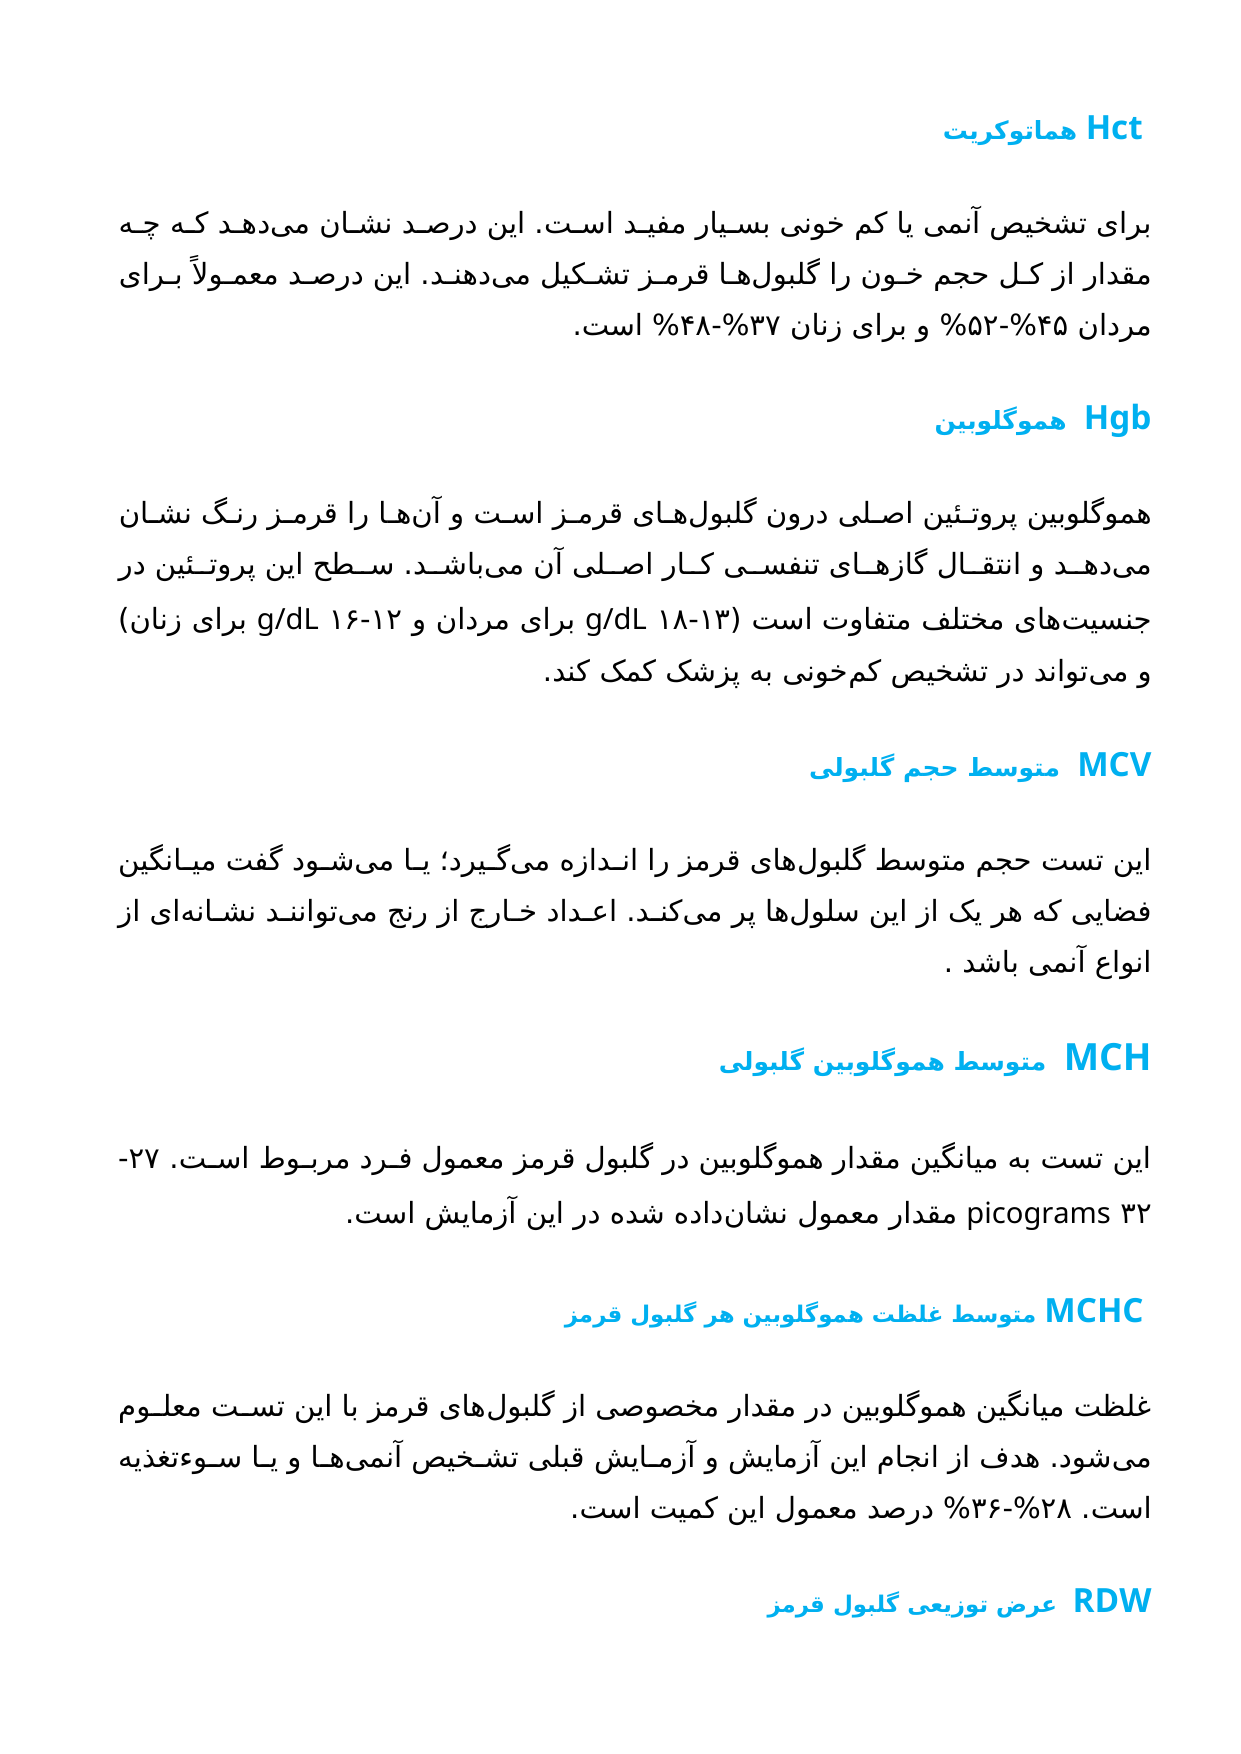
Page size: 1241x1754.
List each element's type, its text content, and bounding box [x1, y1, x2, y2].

text هموگلوبین پروتئین اصلی درون گلبول‌های قرمز است و آن‌ها را قرمز رنگ نشان می‌دهد و انتقال گازهای تنفسی کار اصلی آن‌ می‌باشد. سطح این پروتئین در جنسیت‌های مختلف متفاوت است (۱۳-۱۸ g/dL برای مردان و ۱۲-۱۶ g/dL برای زنان) و می‌تواند در تشخیص کم‌خونی به پزشک کمک کند. [118, 496, 1152, 689]
text این تست به میانگین مقدار هموگلوبین در گلبول قرمز معمول فرد مربوط است. ۲۷-۳۲ picograms مقدار معمول نشان‌داده شده در این آزمایش است. [118, 1142, 1152, 1232]
text MCH متوسط هموگلوبین گلبولی [118, 1030, 1152, 1081]
text MCV متوسط حجم گلبولی [118, 740, 1152, 786]
text MCHC متوسط غلظت هموگلوبین هر گلبول قرمز [118, 1287, 1152, 1332]
text RDW عرض توزیعی گلبول قرمز [118, 1577, 1152, 1622]
text Hct هماتوکریت [118, 103, 1152, 149]
text برای تشخیص آنمی یا کم خونی بسیار مفید است. این درصد نشان می‌دهد که چه مقدار از کل حجم خون را گلبول‌ها قرمز تشکیل می‌دهند. این درصد معمولاً برای مردان ۴۵%-۵۲% و برای زنان ۳۷%-۴۸% است. [118, 206, 1152, 342]
text این تست حجم متوسط گلبول‌های قرمز را اندازه می‌گیرد؛ یا می‌شود گفت میانگین فضایی که هر یک از این سلول‌ها پر می‌کند. اعداد خارج از رنج می‌توانند نشانه‌ای از انواع آنمی باشد . [118, 843, 1152, 979]
text Hgb هموگلوبین [118, 393, 1152, 439]
text غلظت میانگین هموگلوبین در مقدار مخصوصی از گلبول‌های قرمز با این تست معلوم می‌شود. هدف از انجام این آزمایش و آزمایش قبلی تشخیص آنمی‌ها و یا سوءتغذیه‌ است. ۲۸%-۳۶% درصد معمول این کمیت است. [118, 1389, 1152, 1525]
